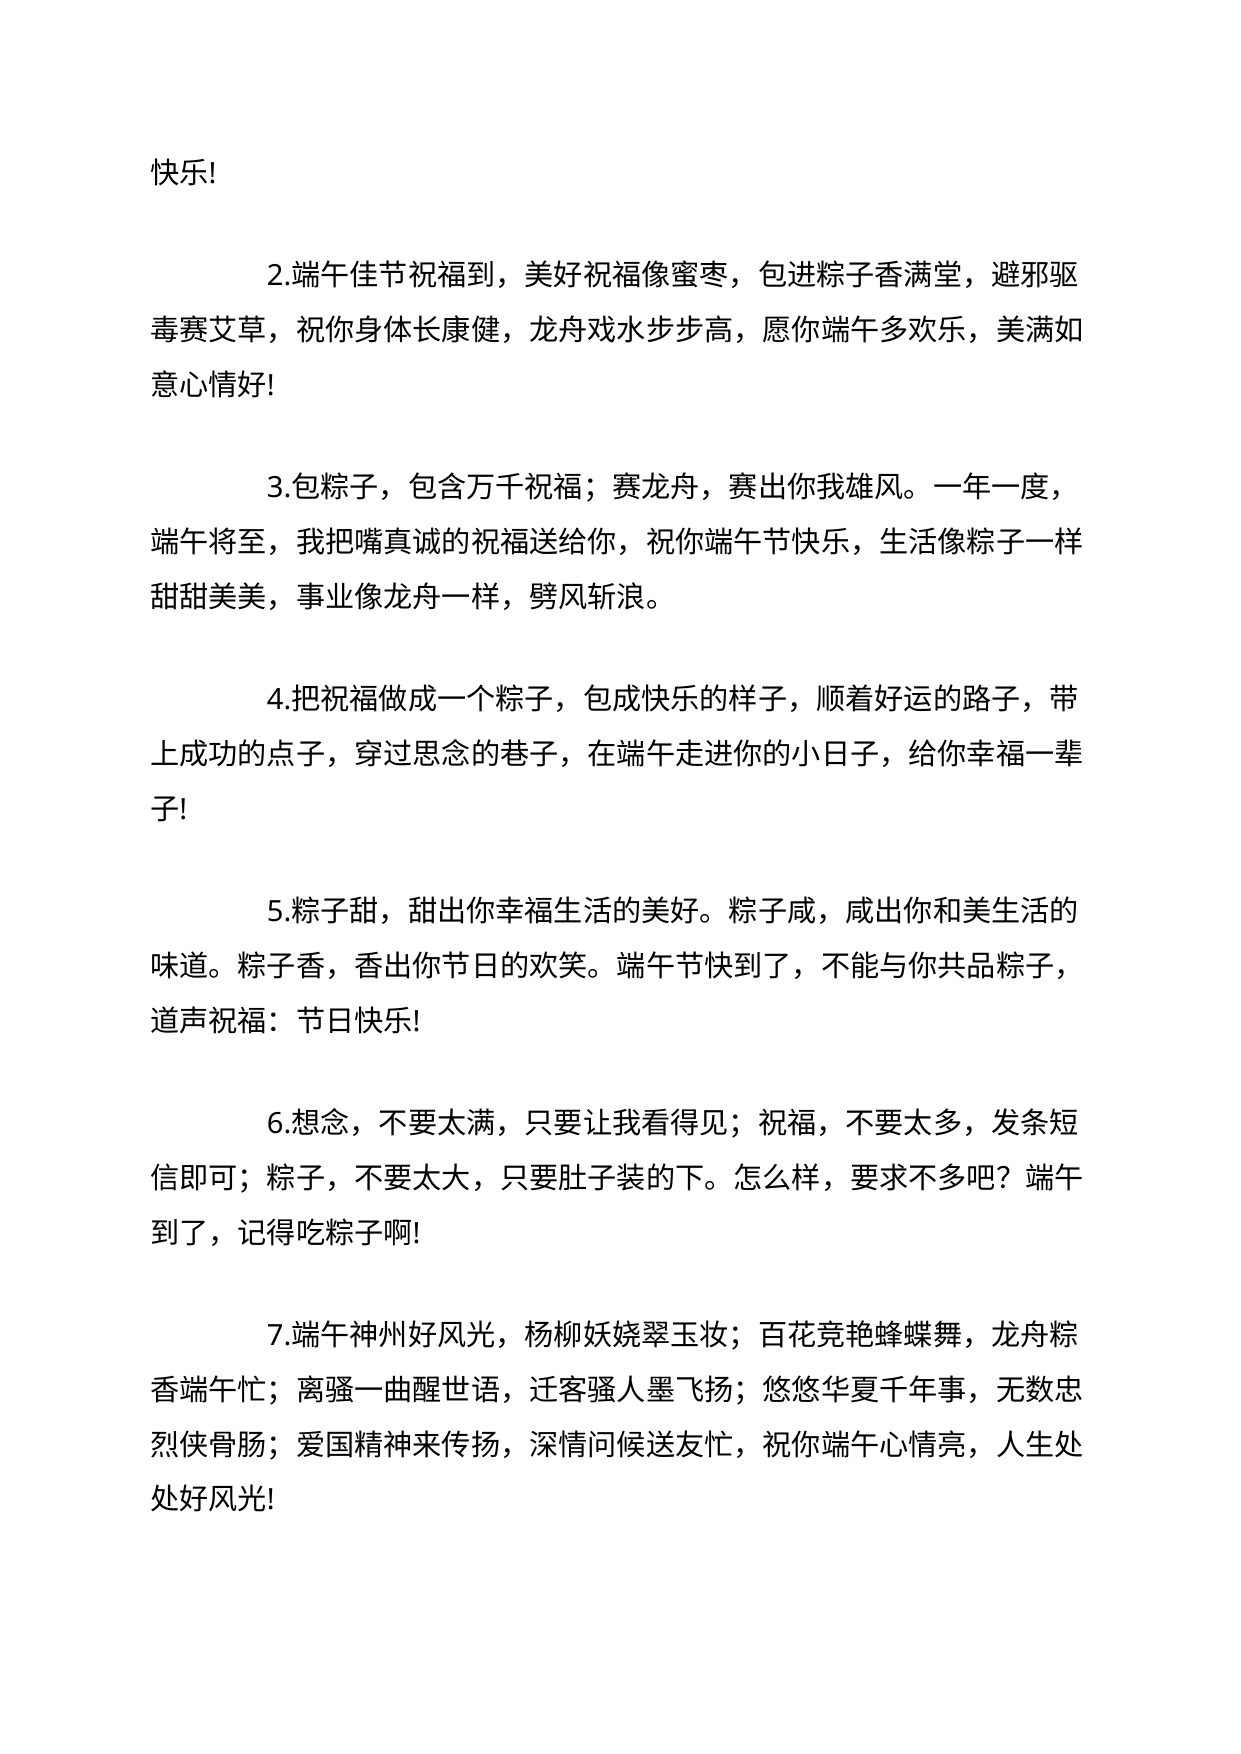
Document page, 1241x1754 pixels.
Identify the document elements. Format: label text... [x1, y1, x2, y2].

text 7.端午神州好风光，杨柳妖娆翠玉妆；百花竞艳蜂蝶舞，龙舟粽香端午忙；离骚一曲醒世语，迁客骚人墨飞扬；悠悠华夏千年事，无数忠烈侠骨肠；爱国精神来传扬，深情问候送友忙，祝你端午心情亮，人生处处好风光! [150, 1311, 1090, 1518]
text 3.包粽子，包含万千祝福；赛龙舟，赛出你我雄风。一年一度，端午将至，我把嘴真诚的祝福送给你，祝你端午节快乐，生活像粽子一样甜甜美美，事业像龙舟一样，劈风斩浪。 [150, 464, 1090, 616]
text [150, 150, 1090, 192]
text 6.想念，不要太满，只要让我看得见；祝福，不要太多，发条短信即可；粽子，不要太大，只要肚子装的下。怎么样，要求不多吧？端午到了，记得吃粽子啊! [150, 1099, 1090, 1252]
text 2.端午佳节祝福到，美好祝福像蜜枣，包进粽子香满堂，避邪驱毒赛艾草，祝你身体长康健，龙舟戏水步步高，愿你端午多欢乐，美满如意心情好! [150, 252, 1090, 404]
text 5.粽子甜，甜出你幸福生活的美好。粽子咸，咸出你和美生活的味道。粽子香，香出你节日的欢笑。端午节快到了，不能与你共品粽子，道声祝福：节日快乐! [150, 887, 1090, 1040]
text 4.把祝福做成一个粽子，包成快乐的样子，顺着好运的路子，带上成功的点子，穿过思念的巷子，在端午走进你的小日子，给你幸福一辈子! [150, 676, 1090, 828]
